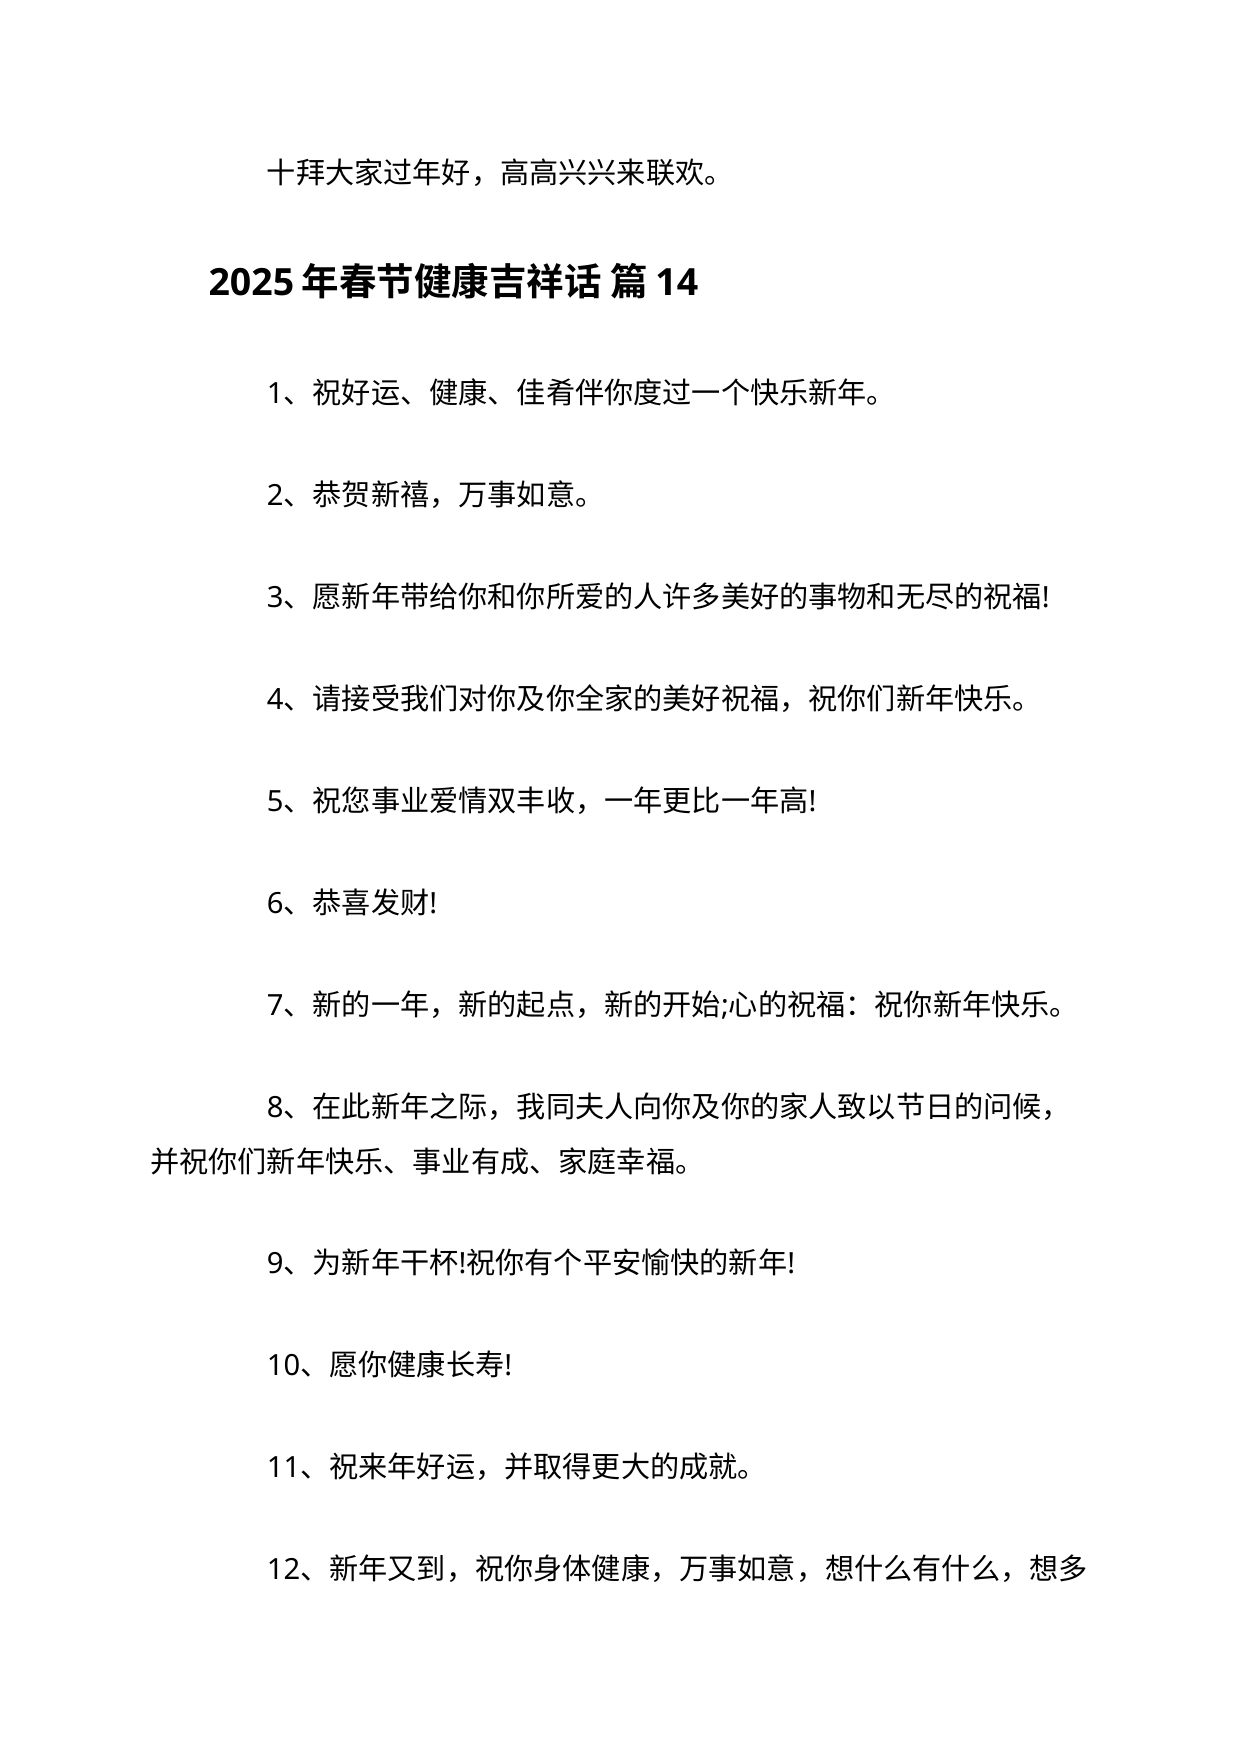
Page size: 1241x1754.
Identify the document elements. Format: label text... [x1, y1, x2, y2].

text 5、祝您事业爱情双丰收，一年更比一年高! [150, 777, 1090, 820]
text 2、恭贺新禧，万事如意。 [150, 471, 1090, 514]
text 7、新的一年，新的起点，新的开始;心的祝福：祝你新年快乐。 [150, 981, 1090, 1024]
text 3、愿新年带给你和你所爱的人许多美好的事物和无尽的祝福! [150, 573, 1090, 616]
text 9、为新年干杯!祝你有个平安愉快的新年! [150, 1240, 1090, 1282]
text 11、祝来年好运，并取得更大的成就。 [150, 1444, 1090, 1486]
text 6、恭喜发财! [150, 879, 1090, 922]
text 8、在此新年之际，我同夫人向你及你的家人致以节日的问候，并祝你们新年快乐、事业有成、家庭幸福。 [150, 1083, 1090, 1181]
text 4、请接受我们对你及你全家的美好祝福，祝你们新年快乐。 [150, 675, 1090, 718]
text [150, 1546, 1090, 1588]
text 十拜大家过年好，高高兴兴来联欢。 [150, 150, 1090, 192]
text 2025年春节健康吉祥话 篇14 [150, 252, 1090, 306]
text 1、祝好运、健康、佳肴伴你度过一个快乐新年。 [150, 369, 1090, 412]
text 10、愿你健康长寿! [150, 1342, 1090, 1384]
